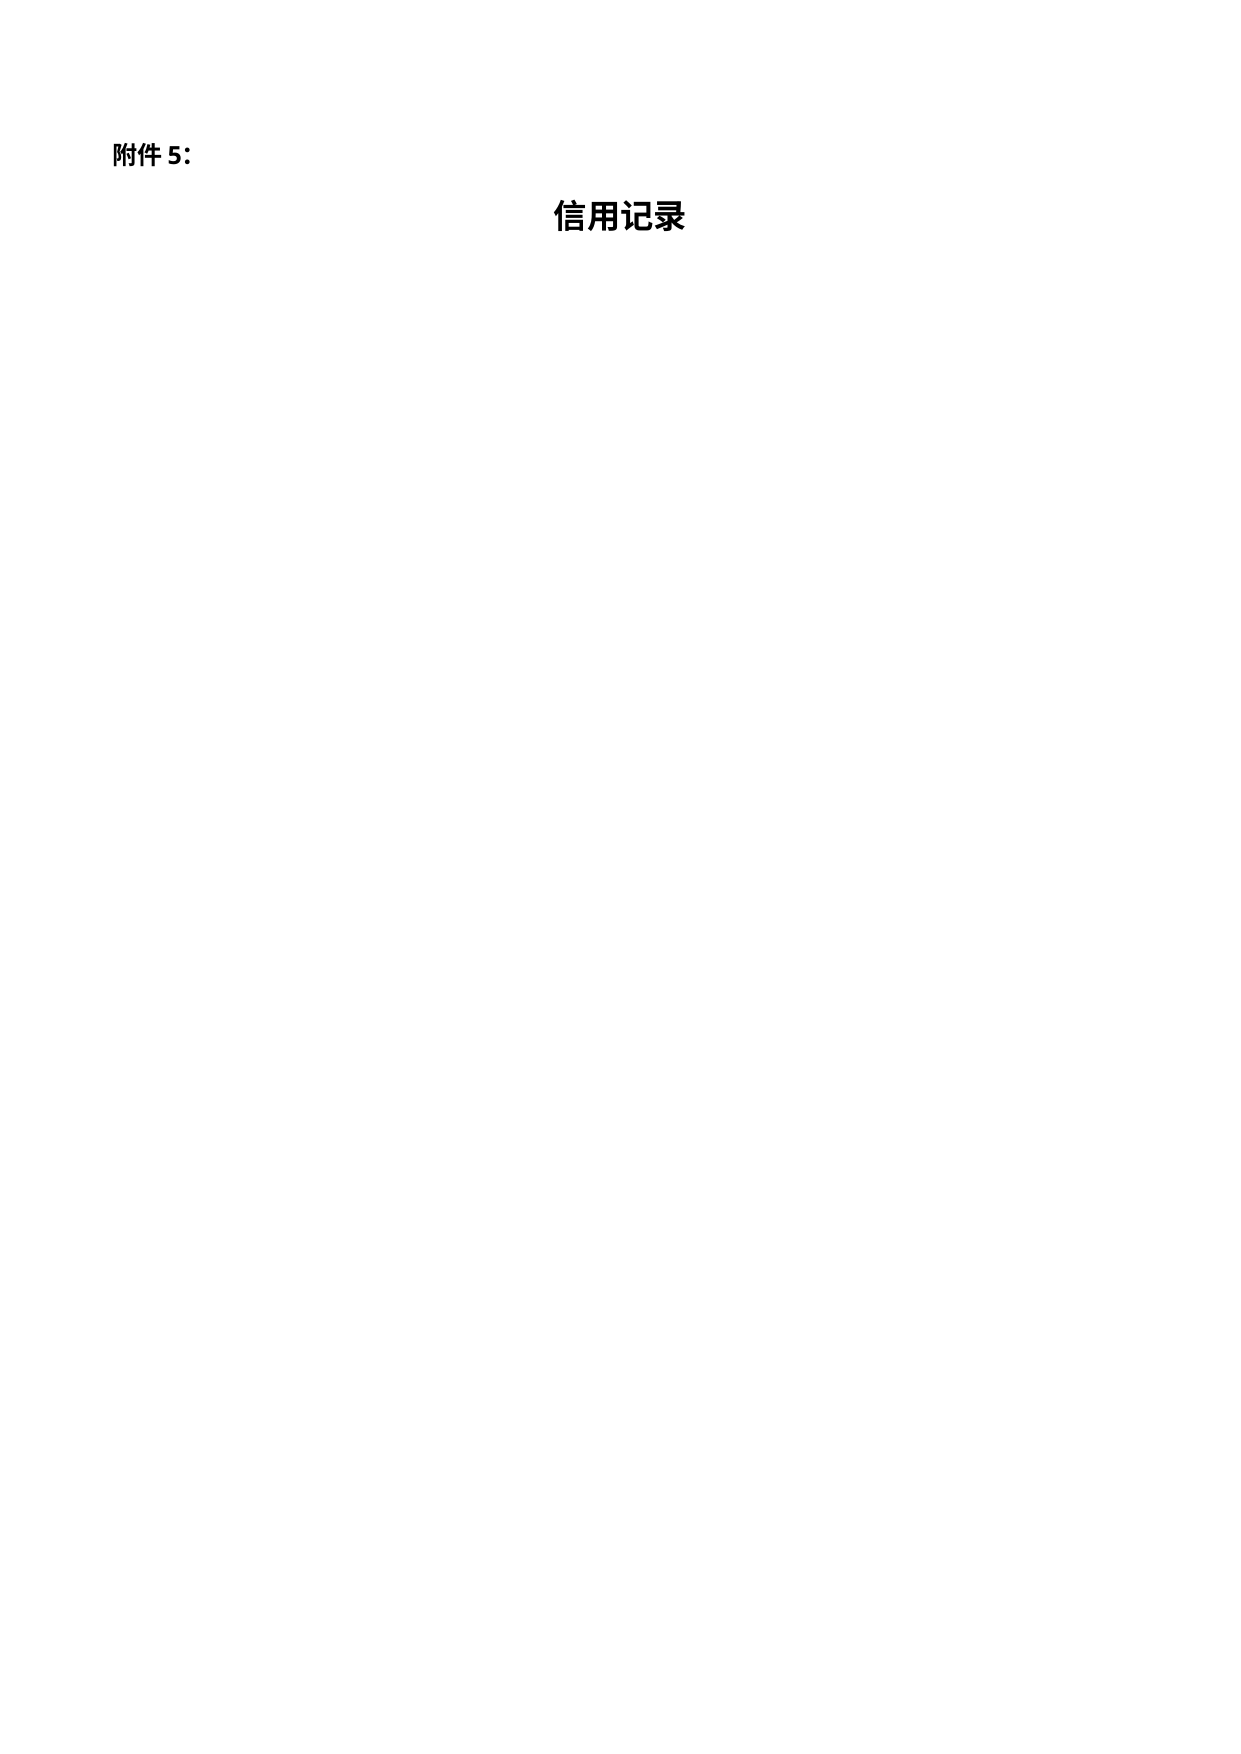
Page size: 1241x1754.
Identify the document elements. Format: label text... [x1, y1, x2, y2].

text 信用记录 [112, 190, 1128, 238]
text 附件5： [112, 136, 1128, 172]
